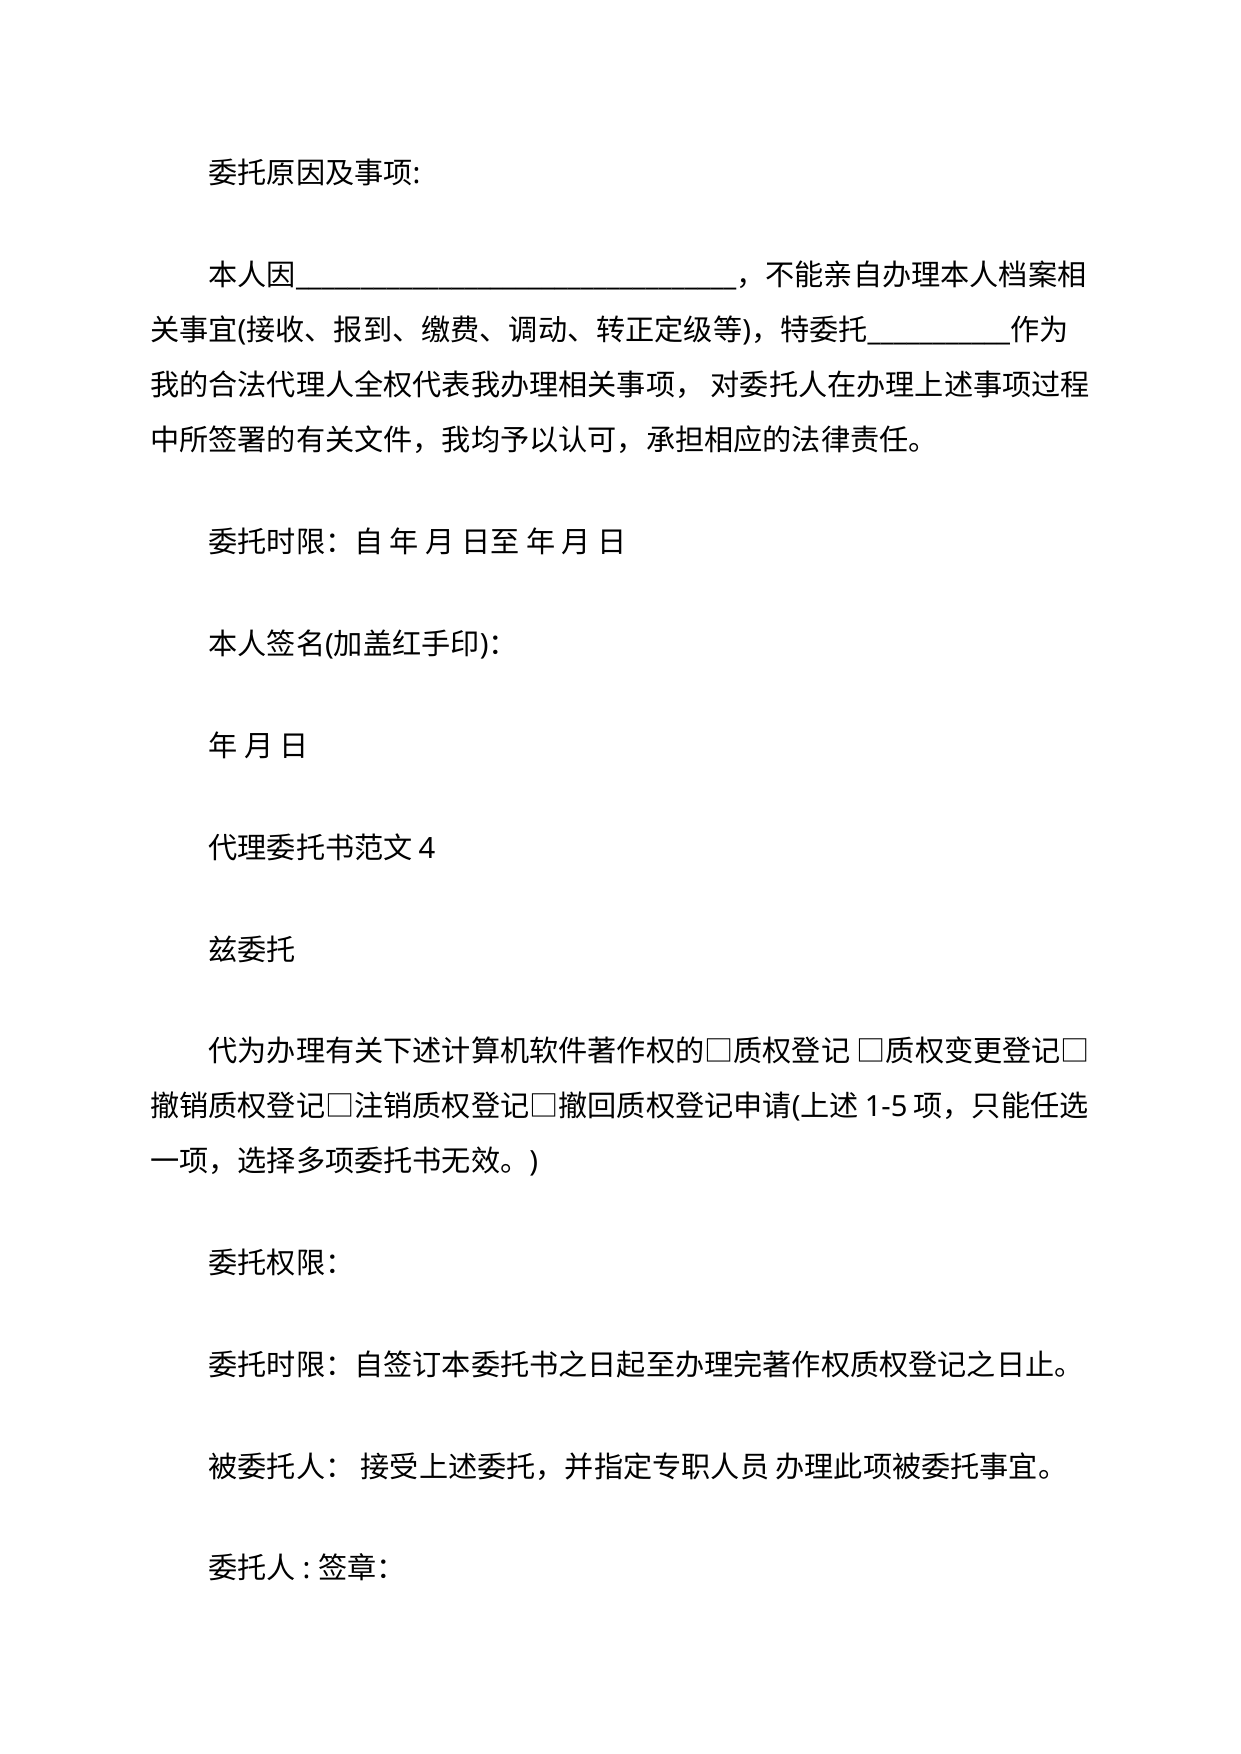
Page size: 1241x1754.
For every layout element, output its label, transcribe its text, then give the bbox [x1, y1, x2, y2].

text 本人因__________________________________，不能亲自办理本人档案相关事宜(接收、报到、缴费、调动、转正定级等)，特委托___________作为我的合法代理人全权代表我办理相关事项， 对委托人在办理上述事项过程中所签署的有关文件，我均予以认可，承担相应的法律责任。 [150, 252, 1090, 459]
text 委托时限：自签订本委托书之日起至办理完著作权质权登记之日止。 [150, 1342, 1090, 1384]
text 本人签名(加盖红手印)： [150, 620, 1090, 663]
text 代理委托书范文4 [150, 824, 1090, 867]
text 被委托人： 接受上述委托，并指定专职人员 办理此项被委托事宜。 [150, 1443, 1090, 1486]
text 委托时限：自 年 月 日至 年 月 日 [150, 519, 1090, 561]
text 委托权限： [150, 1240, 1090, 1282]
text 年 月 日 [150, 722, 1090, 765]
text 委托人 : 签章： [150, 1545, 1090, 1587]
text 代为办理有关下述计算机软件著作权的□质权登记 □质权变更登记□撤销质权登记□注销质权登记□撤回质权登记申请(上述1-5项，只能任选一项，选择多项委托书无效。) [150, 1028, 1090, 1180]
text 委托原因及事项: [150, 150, 1090, 192]
text 兹委托 [150, 926, 1090, 968]
